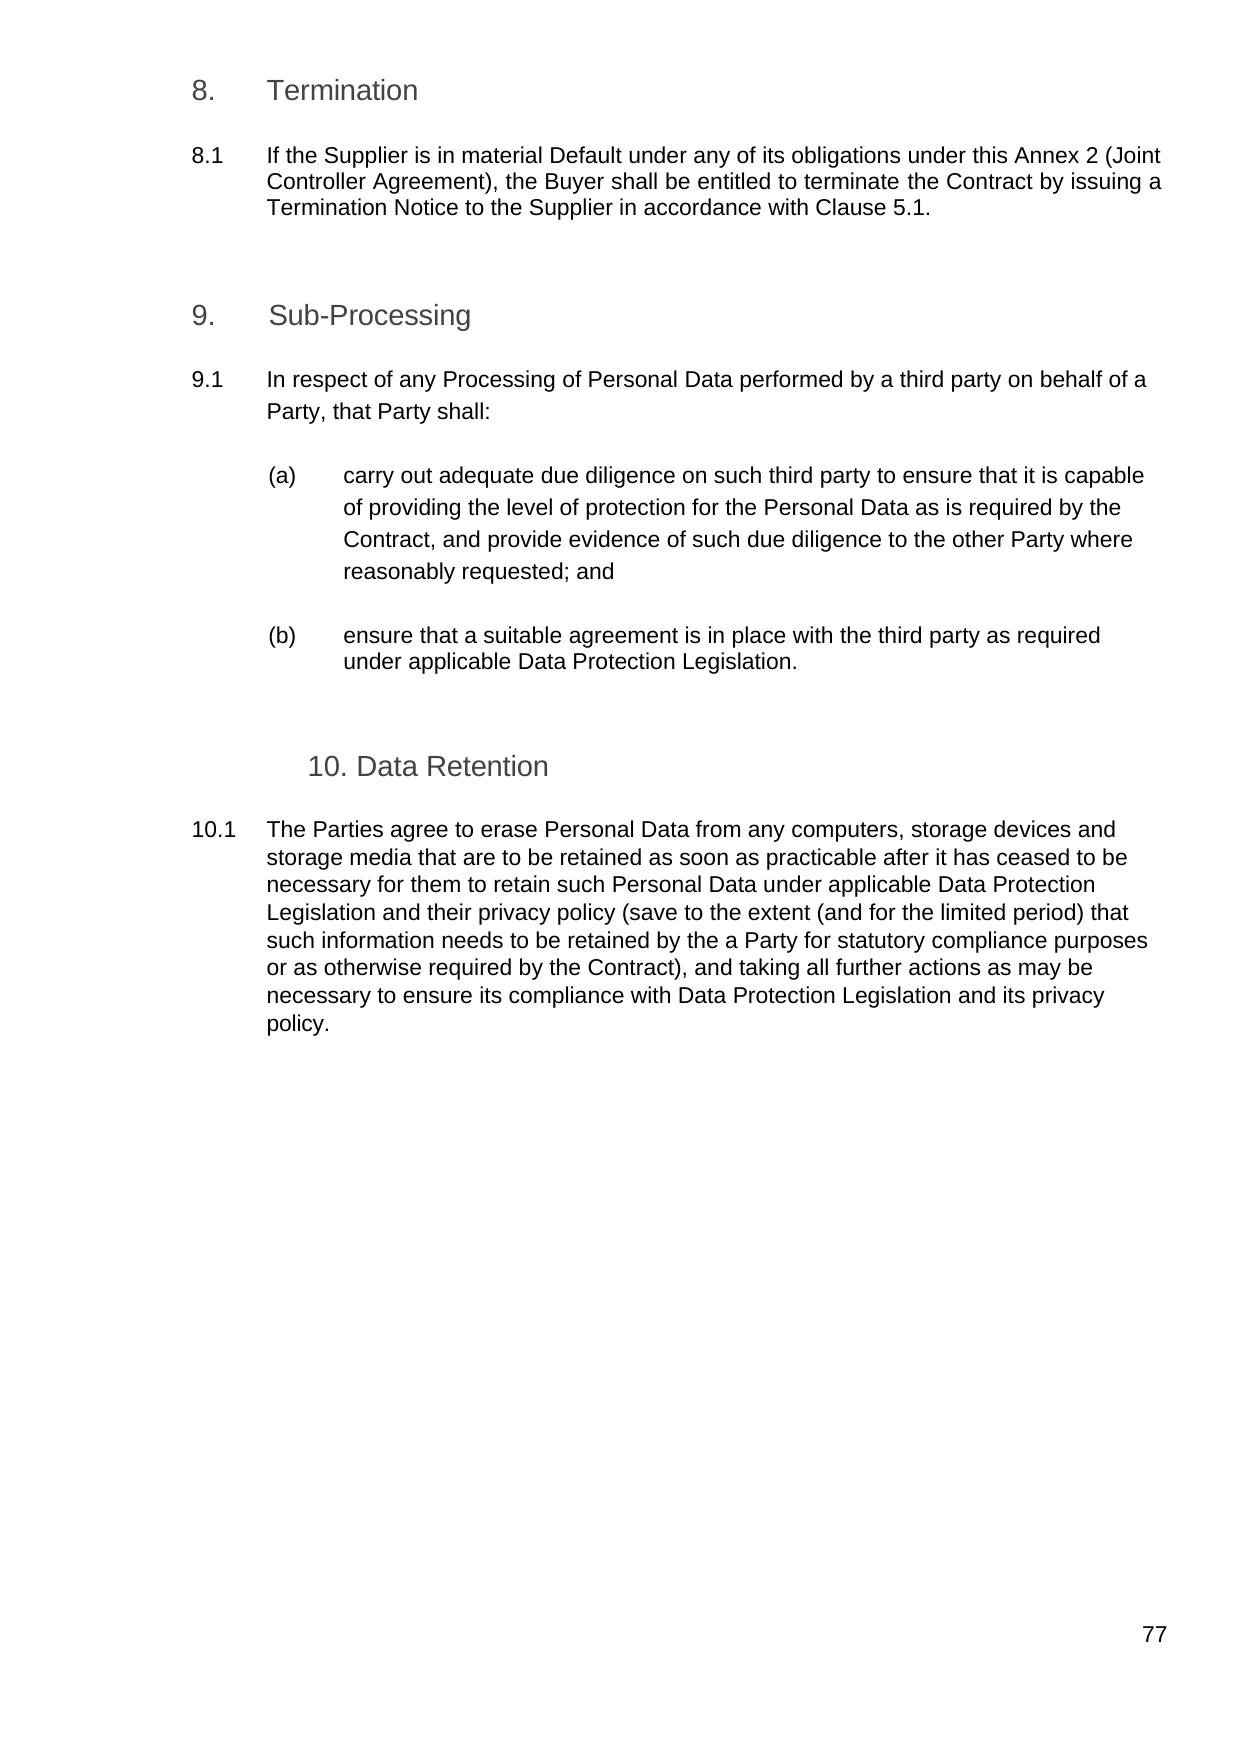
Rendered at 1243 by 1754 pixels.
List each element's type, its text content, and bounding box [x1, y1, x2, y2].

subtitle Data Retention [307, 749, 1201, 783]
list ensure that a suitable agreement is in place with the third party as required under applicable Data Protection Legislation. [268, 622, 1102, 674]
subtitle Termination [191, 73, 1201, 106]
list If the Supplier is in material Default under any of its obligations under this Annex 2 (Joint Controller Agreement), the Buyer shall be entitled to terminate the Contract by issuing a Termination Notice to the Supplier in accordance with Clause 5.1. [191, 142, 1162, 221]
list The Parties agree to erase Personal Data from any computers, storage devices and storage media that are to be retained as soon as practicable after it has ceased to be necessary for them to retain such Personal Data under applicable Data Protection Legislation and their privacy policy (save to the extent (and for the limited period) that such information needs to be retained by the a Party for statutory compliance purposes or as otherwise required by the Contract), and taking all further actions as may be necessary to ensure its compliance with Data Protection Legislation and its privacy policy. [191, 816, 1149, 1036]
list In respect of any Processing of Personal Data performed by a third party on behalf of a Party, that Party shall: [191, 366, 1148, 425]
subtitle Sub-Processing [191, 298, 1201, 332]
list carry out adequate due diligence on such third party to ensure that it is capable of providing the level of protection for the Personal Data as is required by the Contract, and provide evidence of such due diligence to the other Party where reasonably requested; and [268, 462, 1145, 584]
